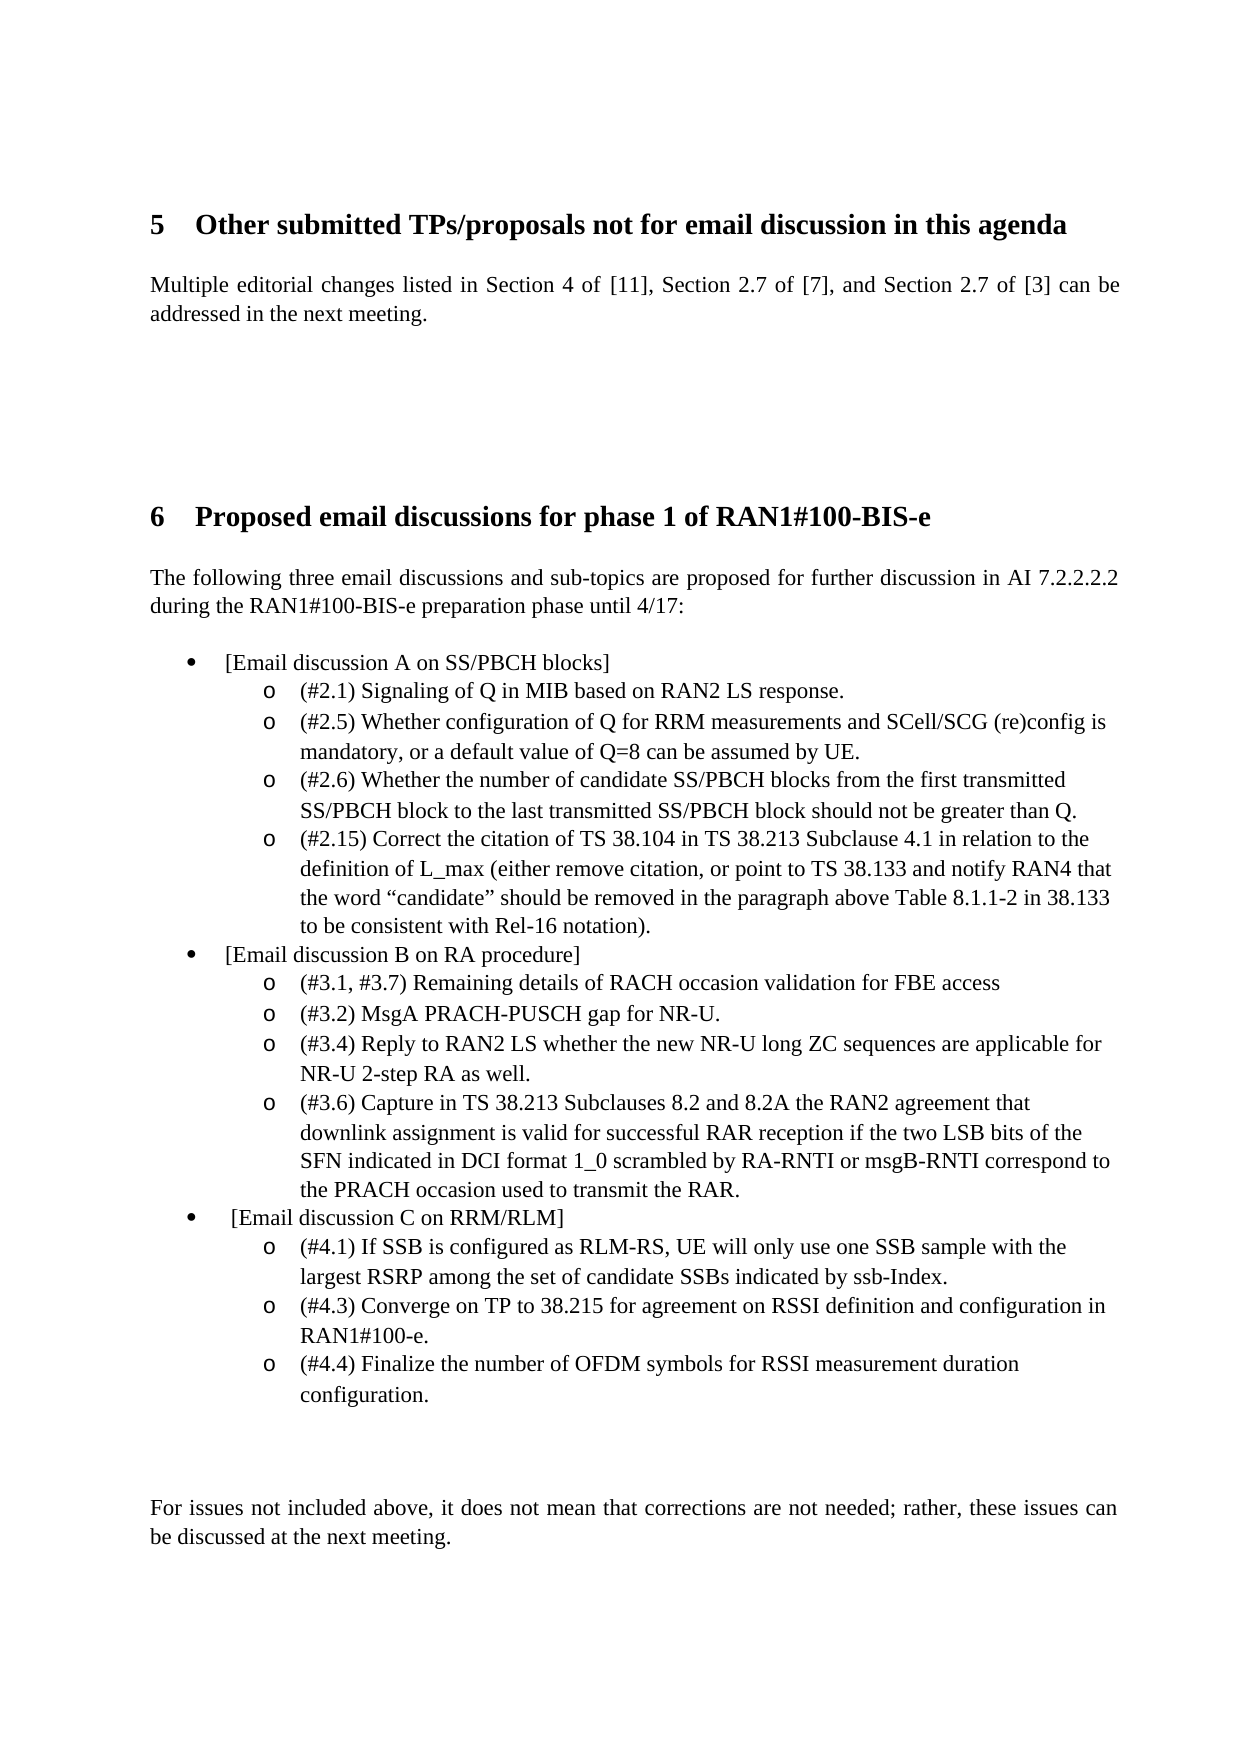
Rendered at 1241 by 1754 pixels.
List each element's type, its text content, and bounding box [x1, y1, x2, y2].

list (#3.4) Reply to RAN2 LS whether the new NR-U long ZC sequences are applicable for NR-U 2-step RA as well. [262, 1030, 1120, 1087]
list [Email discussion A on SS/PBCH blocks] [187, 649, 1120, 675]
text For issues not included above, it does not mean that corrections are not needed; rather, these issues can be discussed at the next meeting. [150, 1494, 1120, 1549]
list [Email discussion C on RRM/RLM] [187, 1204, 1120, 1231]
list (#4.1) If SSB is configured as RLM-RS, UE will only use one SSB sample with the largest RSRP among the set of candidate SSBs indicated by ssb-Index. [262, 1233, 1120, 1289]
list (#3.2) MsgA PRACH-PUSCH gap for NR-U. [262, 1000, 1120, 1028]
list (#2.15) Correct the citation of TS 38.104 in TS 38.213 Subclause 4.1 in relation to the definition of L_max (either remove citation, or point to TS 38.133 and notify RAN4 that the word “candidate” should be removed in the paragraph above Table 8.1.1-2 in 38.133 to be consistent with Rel-16 notation). [262, 825, 1120, 939]
list (#2.5) Whether configuration of Q for RRM measurements and SCell/SCG (re)config is mandatory, or a default value of Q=8 can be assumed by UE. [262, 708, 1120, 764]
list [Email discussion B on RA procedure] [187, 941, 1120, 967]
list (#3.6) Capture in TS 38.213 Subclauses 8.2 and 8.2A the RAN2 agreement that downlink assignment is valid for successful RAR reception if the two LSB bits of the SFN indicated in DCI format 1_0 scrambled by RA-RNTI or msgB-RNTI correspond to the PRACH occasion used to transmit the RAR. [262, 1089, 1120, 1202]
list (#2.1) Signaling of Q in MIB based on RAN2 LS response. [262, 677, 1120, 706]
text Multiple editorial changes listed in Section 4 of [11], Section 2.7 of [7], and Section 2.7 of [3] can be addressed in the next meeting. [150, 271, 1120, 326]
subtitle Other submitted TPs/proposals not for email discussion in this agenda [150, 207, 1120, 240]
list (#3.1, #3.7) Remaining details of RACH occasion validation for FBE access [262, 969, 1120, 997]
list (#2.6) Whether the number of candidate SS/PBCH blocks from the first transmitted SS/PBCH block to the last transmitted SS/PBCH block should not be greater than Q. [262, 766, 1120, 823]
subtitle Proposed email discussions for phase 1 of RAN1#100-BIS-e [150, 499, 1120, 532]
text The following three email discussions and sub-topics are proposed for further discussion in AI 7.2.2.2.2 during the RAN1#100-BIS-e preparation phase until 4/17: [150, 563, 1120, 618]
list (#4.3) Converge on TP to 38.215 for agreement on RSSI definition and configuration in RAN1#100-e. [262, 1292, 1120, 1348]
list (#4.4) Finalize the number of OFDM symbols for RSSI measurement duration configuration. [262, 1350, 1120, 1407]
